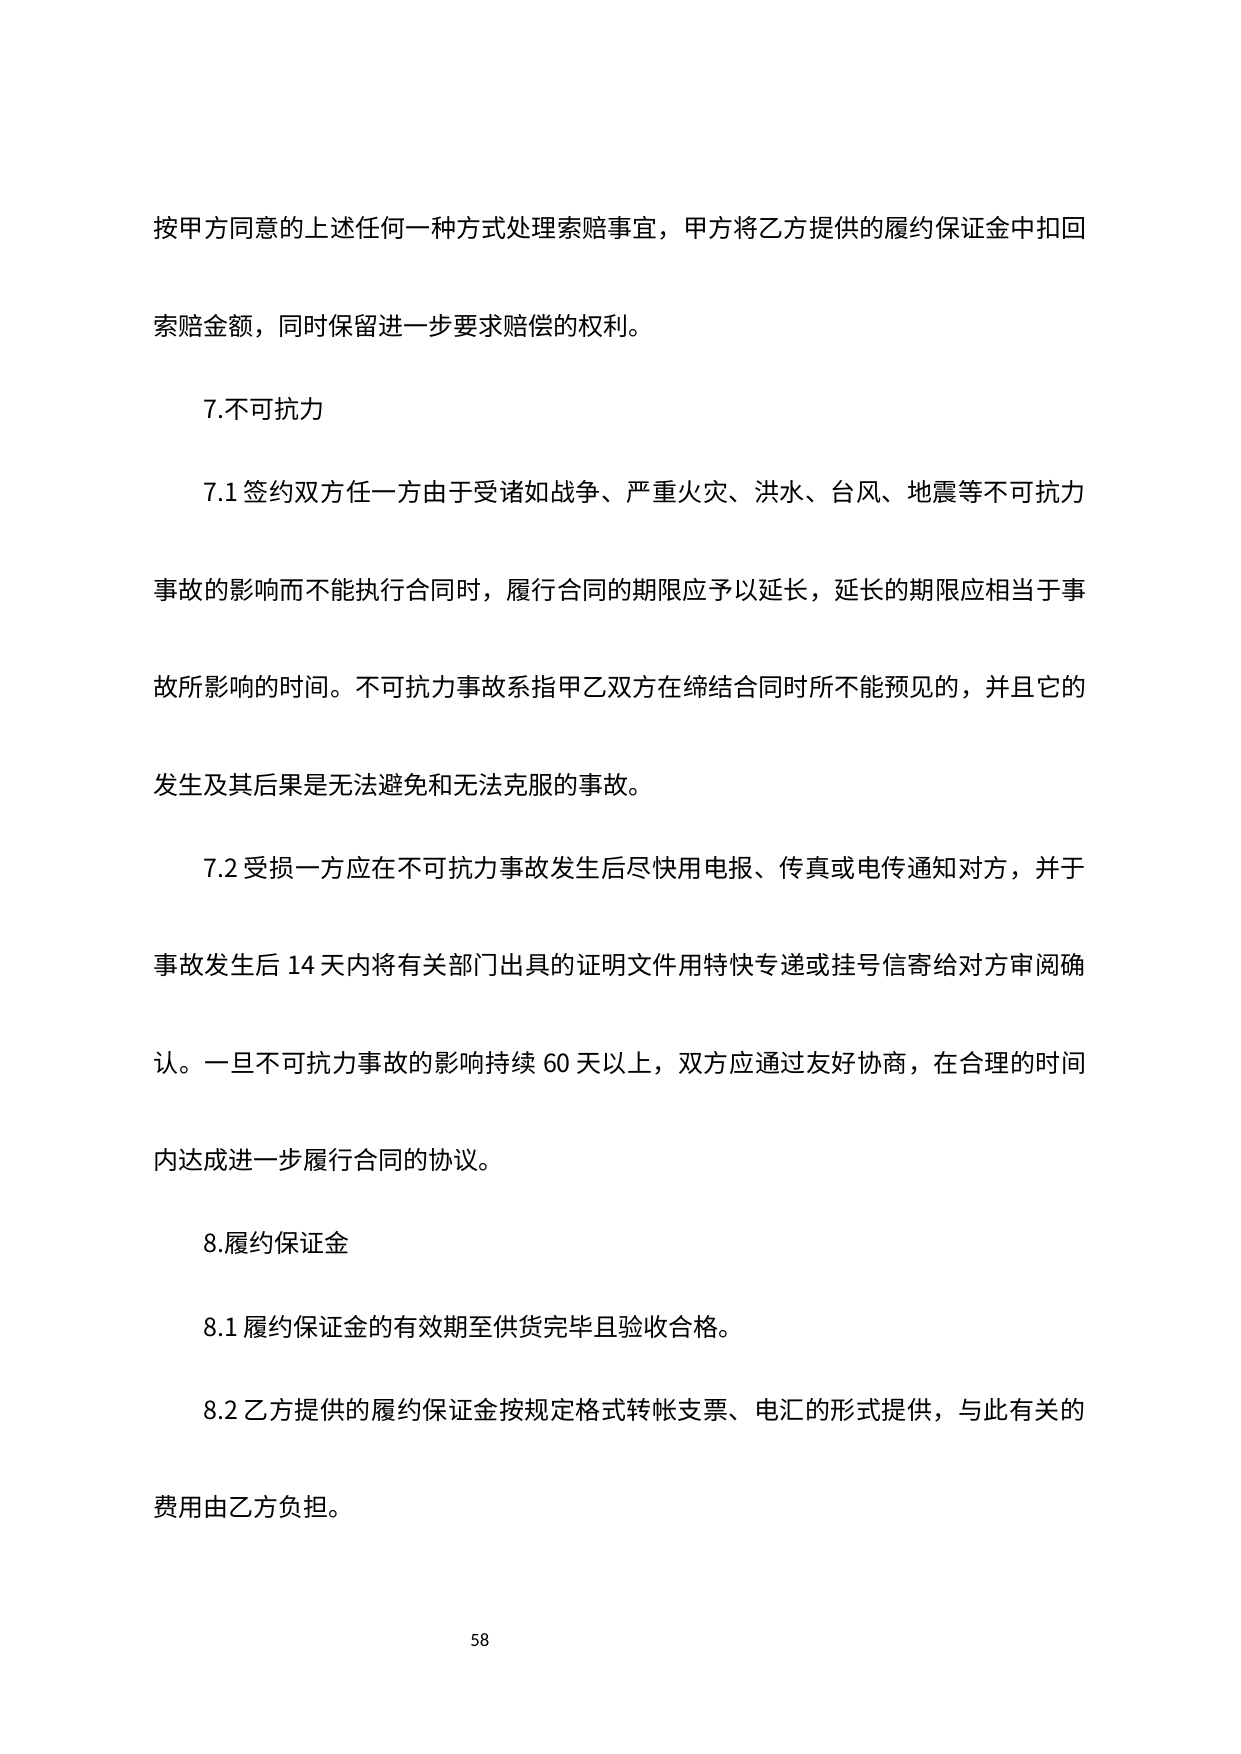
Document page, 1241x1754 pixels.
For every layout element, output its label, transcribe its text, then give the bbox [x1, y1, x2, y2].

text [153, 194, 1087, 357]
text 8.2乙方提供的履约保证金按规定格式转帐支票、电汇的形式提供，与此有关的费用由乙方负担。 [153, 1376, 1087, 1538]
text 7.1签约双方任一方由于受诸如战争、严重火灾、洪水、台风、地震等不可抗力事故的影响而不能执行合同时，履行合同的期限应予以延长，延长的期限应相当于事故所影响的时间。不可抗力事故系指甲乙双方在缔结合同时所不能预见的，并且它的发生及其后果是无法避免和无法克服的事故。 [153, 458, 1087, 816]
text 7.2受损一方应在不可抗力事故发生后尽快用电报、传真或电传通知对方，并于事故发生后 14天内将有关部门出具的证明文件用特快专递或挂号信寄给对方审阅确认。一旦不可抗力事故的影响持续 60天以上，双方应通过友好协商，在合理的时间内达成进一步履行合同的协议。 [153, 834, 1087, 1191]
text 8.履约保证金 [153, 1209, 1087, 1274]
text 8.1履约保证金的有效期至供货完毕且验收合格。 [153, 1293, 1087, 1358]
text 7.不可抗力 [153, 375, 1087, 440]
